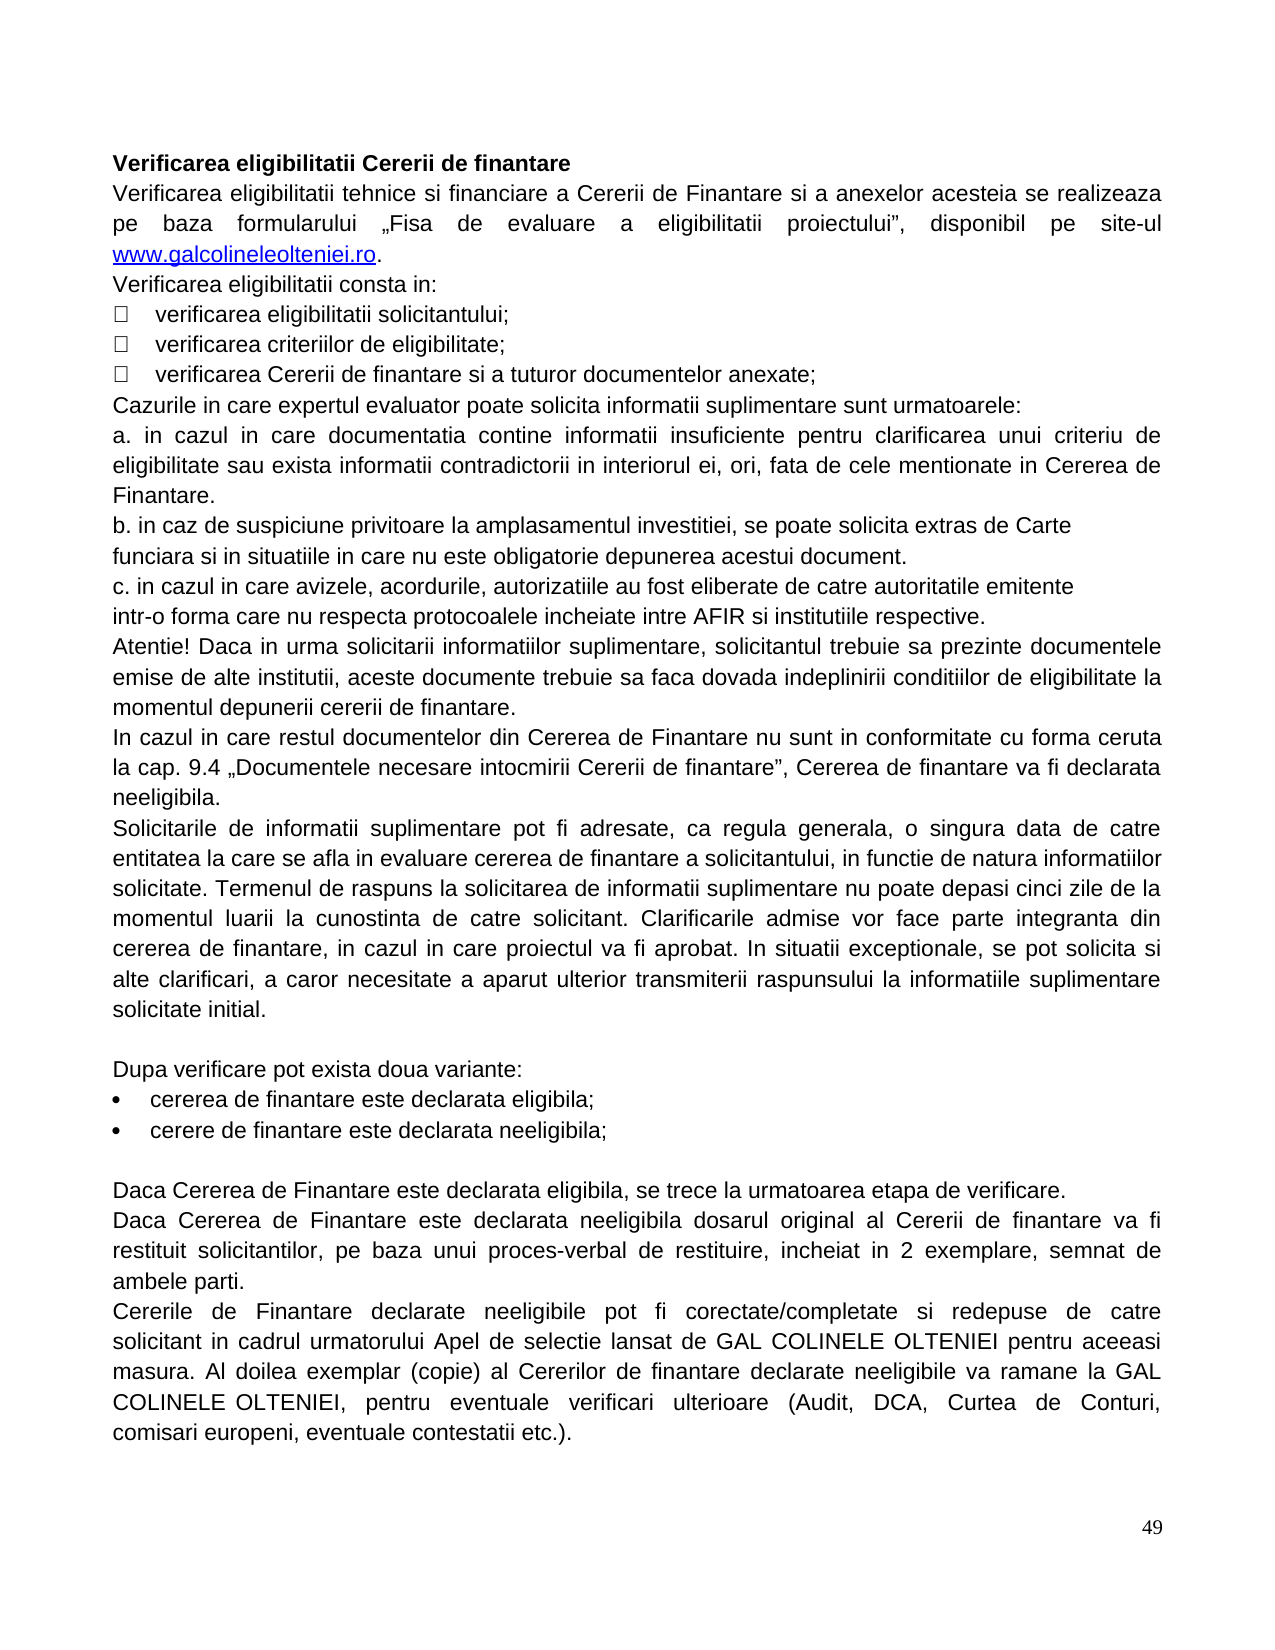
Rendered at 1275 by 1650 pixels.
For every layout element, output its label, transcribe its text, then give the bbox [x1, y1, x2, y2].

text Verificarea eligibilitatii consta in: [112, 271, 1162, 297]
text Daca Cererea de Finantare este declarata eligibila, se trece la urmatoarea etapa de verificare. [112, 1177, 1162, 1203]
text Verificarea eligibilitatii tehnice si financiare a Cererii de Finantare si a anexelor acesteia se realizeaza pe baza formularului „Fisa de evaluare a eligibilitatii proiectului”, disponibil pe site-ul www.galcolineleolteniei.ro. [112, 180, 1162, 267]
list cererea de finantare este declarata eligibila; [112, 1086, 1162, 1113]
text funciara si in situatiile in care nu este obligatorie depunerea acestui document. [112, 543, 1162, 569]
text c. in cazul in care avizele, acordurile, autorizatiile au fost eliberate de catre autoritatile emitente [112, 573, 1162, 599]
text b. in caz de suspiciune privitoare la amplasamentul investitiei, se poate solicita extras de Carte [112, 512, 1162, 539]
text Cererile de Finantare declarate neeligibile pot fi corectate/completate si redepuse de catre solicitant in cadrul urmatorului Apel de selectie lansat de GAL COLINELE OLTENIEI pentru aceeasi masura. Al doilea exemplar (copie) al Cererilor de finantare declarate neeligibile va ramane la GAL COLINELE OLTENIEI, pentru eventuale verificari ulterioare (Audit, DCA, Curtea de Conturi, comisari europeni, eventuale contestatii etc.). [112, 1298, 1162, 1445]
text In cazul in care restul documentelor din Cererea de Finantare nu sunt in conformitate cu forma ceruta la cap. 9.4 „Documentele necesare intocmirii Cererii de finantare”, Cererea de finantare va fi declarata neeligibila. [112, 724, 1162, 811]
text  verificarea eligibilitatii solicitantului; [112, 301, 1162, 327]
list cerere de finantare este declarata neeligibila; [112, 1117, 1162, 1143]
text  verificarea Cererii de finantare si a tuturor documentelor anexate; [112, 361, 1162, 388]
text Daca Cererea de Finantare este declarata neeligibila dosarul original al Cererii de finantare va fi restituit solicitantilor, pe baza unui proces-verbal de restituire, incheiat in 2 exemplare, semnat de ambele parti. [112, 1207, 1162, 1294]
text Dupa verificare pot exista doua variante: [112, 1056, 1162, 1083]
text Solicitarile de informatii suplimentare pot fi adresate, ca regula generala, o singura data de catre entitatea la care se afla in evaluare cererea de finantare a solicitantului, in functie de natura informatiilor solicitate. Termenul de raspuns la solicitarea de informatii suplimentare nu poate depasi cinci zile de la momentul luarii la cunostinta de catre solicitant. Clarificarile admise vor face parte integranta din cererea de finantare, in cazul in care proiectul va fi aprobat. In situatii exceptionale, se pot solicita si alte clarificari, a caror necesitate a aparut ulterior transmiterii raspunsului la informatiile suplimentare solicitate initial. [112, 814, 1162, 1022]
text a. in cazul in care documentatia contine informatii insuficiente pentru clarificarea unui criteriu de eligibilitate sau exista informatii contradictorii in interiorul ei, ori, fata de cele mentionate in Cererea de Finantare. [112, 422, 1162, 509]
text Cazurile in care expertul evaluator poate solicita informatii suplimentare sunt urmatoarele: [112, 392, 1162, 418]
text intr-o forma care nu respecta protocoalele incheiate intre AFIR si institutiile respective. [112, 603, 1162, 629]
text Atentie! Daca in urma solicitarii informatiilor suplimentare, solicitantul trebuie sa prezinte documentele emise de alte institutii, aceste documente trebuie sa faca dovada indeplinirii conditiilor de eligibilitate la momentul depunerii cererii de finantare. [112, 633, 1162, 720]
text  verificarea criteriilor de eligibilitate; [112, 331, 1162, 358]
text Verificarea eligibilitatii Cererii de finantare [112, 150, 1162, 176]
